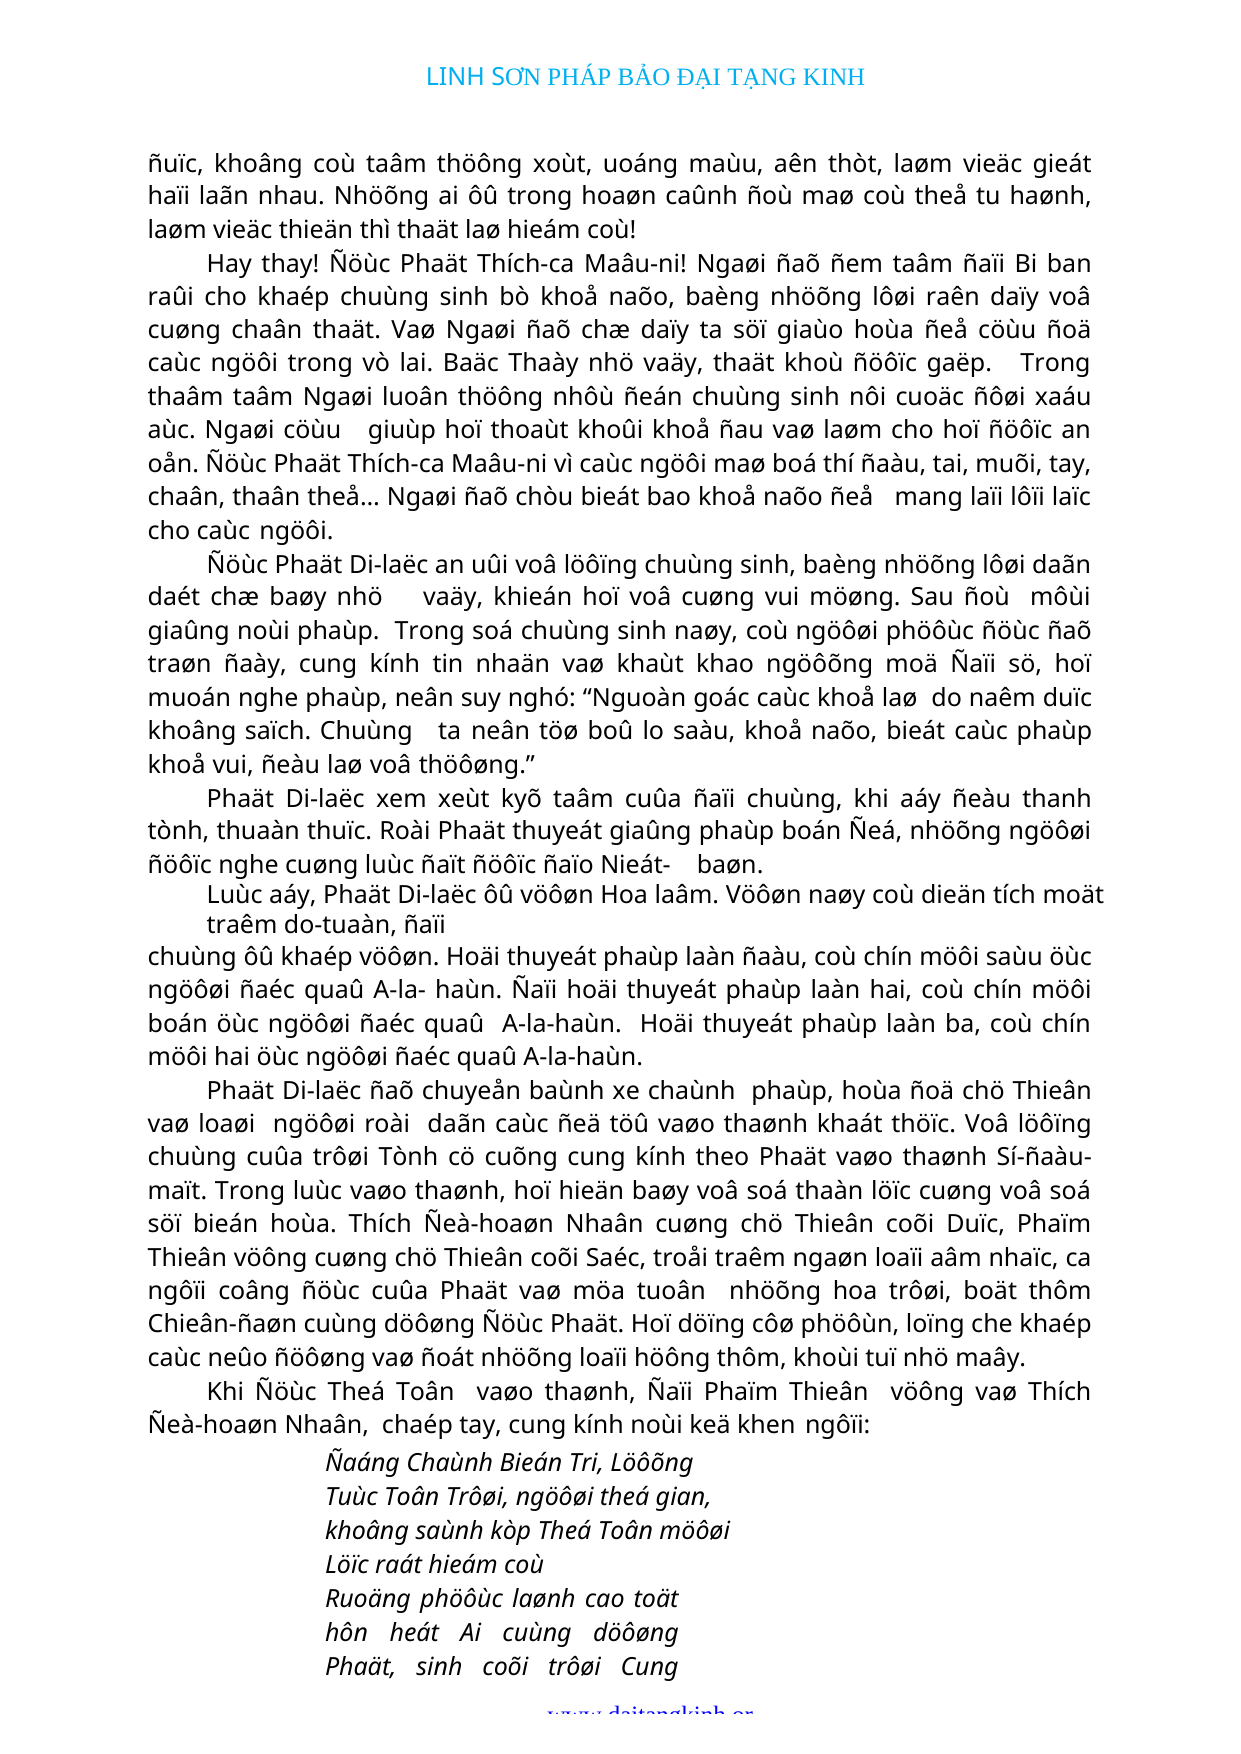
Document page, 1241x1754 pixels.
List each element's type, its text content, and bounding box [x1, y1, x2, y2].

text Khi Ñöùc Theá Toân vaøo thaønh, Ñaïi Phaïm Thieân vöông vaø Thích Ñeà-hoaøn Nhaân, chaép tay, cung kính noùi keä khen ngôïi: [147, 1373, 1093, 1440]
text Luùc aáy, Phaät Di-laëc ôû vöôøn Hoa laâm. Vöôøn naøy coù dieän tích moät traêm do-tuaàn, ñaïi [206, 881, 1105, 939]
text Phaät Di-laëc ñaõ chuyeån baùnh xe chaùnh phaùp, hoùa ñoä chö Thieân vaø loaøi ngöôøi roài daãn caùc ñeä töû vaøo thaønh khaát thöïc. Voâ löôïng chuùng cuûa trôøi Tònh cö cuõng cung kính theo Phaät vaøo thaønh Sí-ñaàu-maït. Trong luùc vaøo thaønh, hoï hieän baøy voâ soá thaàn löïc cuøng voâ soá söï bieán hoùa. Thích Ñeà-hoaøn Nhaân cuøng chö Thieân coõi Duïc, Phaïm Thieân vöông cuøng chö Thieân coõi Saéc, troåi traêm ngaøn loaïi aâm nhaïc, ca ngôïi coâng ñöùc cuûa Phaät vaø möa tuoân nhöõng hoa trôøi, boät thôm Chieân-ñaøn cuùng döôøng Ñöùc Phaät. Hoï döïng côø phöôùn, loïng che khaép caùc neûo ñöôøng vaø ñoát nhöõng loaïi höông thôm, khoùi tuï nhö maây. [147, 1073, 1093, 1373]
text Ñaáng Chaùnh Bieán Tri, Löôõng Tuùc Toân Trôøi, ngöôøi theá gian, khoâng saùnh kòp Theá Toân möôøi Löïc raát hieám coù [325, 1445, 733, 1581]
text chuùng ôû khaép vöôøn. Hoäi thuyeát phaùp laàn ñaàu, coù chín möôi saùu öùc ngöôøi ñaéc quaû A-la- haùn. Ñaïi hoäi thuyeát phaùp laàn hai, coù chín möôi boán öùc ngöôøi ñaéc quaû A-la-haùn. Hoäi thuyeát phaùp laàn ba, coù chín möôi hai öùc ngöôøi ñaéc quaû A-la-haùn. [147, 939, 1093, 1073]
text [325, 1581, 679, 1683]
text Ñöùc Phaät Di-laëc an uûi voâ löôïng chuùng sinh, baèng nhöõng lôøi daãn daét chæ baøy nhö vaäy, khieán hoï voâ cuøng vui möøng. Sau ñoù môùi giaûng noùi phaùp. Trong soá chuùng sinh naøy, coù ngöôøi phöôùc ñöùc ñaõ traøn ñaày, cung kính tin nhaän vaø khaùt khao ngöôõng moä Ñaïi sö, hoï muoán nghe phaùp, neân suy nghó: “Nguoàn goác caùc khoå laø do naêm duïc khoâng saïch. Chuùng ta neân töø boû lo saàu, khoå naõo, bieát caùc phaùp khoå vui, ñeàu laø voâ thöôøng.” [147, 546, 1093, 780]
text Hay thay! Ñöùc Phaät Thích-ca Maâu-ni! Ngaøi ñaõ ñem taâm ñaïi Bi ban raûi cho khaép chuùng sinh bò khoå naõo, baèng nhöõng lôøi raên daïy voâ cuøng chaân thaät. Vaø Ngaøi ñaõ chæ daïy ta söï giaùo hoùa ñeå cöùu ñoä caùc ngöôi trong vò lai. Baäc Thaày nhö vaäy, thaät khoù ñöôïc gaëp. Trong thaâm taâm Ngaøi luoân thöông nhôù ñeán chuùng sinh nôi cuoäc ñôøi xaáu aùc. Ngaøi cöùu giuùp hoï thoaùt khoûi khoå ñau vaø laøm cho hoï ñöôïc an oån. Ñöùc Phaät Thích-ca Maâu-ni vì caùc ngöôi maø boá thí ñaàu, tai, muõi, tay, chaân, thaân theå… Ngaøi ñaõ chòu bieát bao khoå naõo ñeå mang laïi lôïi laïc cho caùc ngöôi. [147, 246, 1093, 546]
text ñuïc, khoâng coù taâm thöông xoùt, uoáng maùu, aên thòt, laøm vieäc gieát haïi laãn nhau. Nhöõng ai ôû trong hoaøn caûnh ñoù maø coù theå tu haønh, laøm vieäc thieän thì thaät laø hieám coù! [147, 145, 1093, 246]
text Phaät Di-laëc xem xeùt kyõ taâm cuûa ñaïi chuùng, khi aáy ñeàu thanh tònh, thuaàn thuïc. Roài Phaät thuyeát giaûng phaùp boán Ñeá, nhöõng ngöôøi ñöôïc nghe cuøng luùc ñaït ñöôïc ñaïo Nieát- baøn. [147, 780, 1093, 881]
